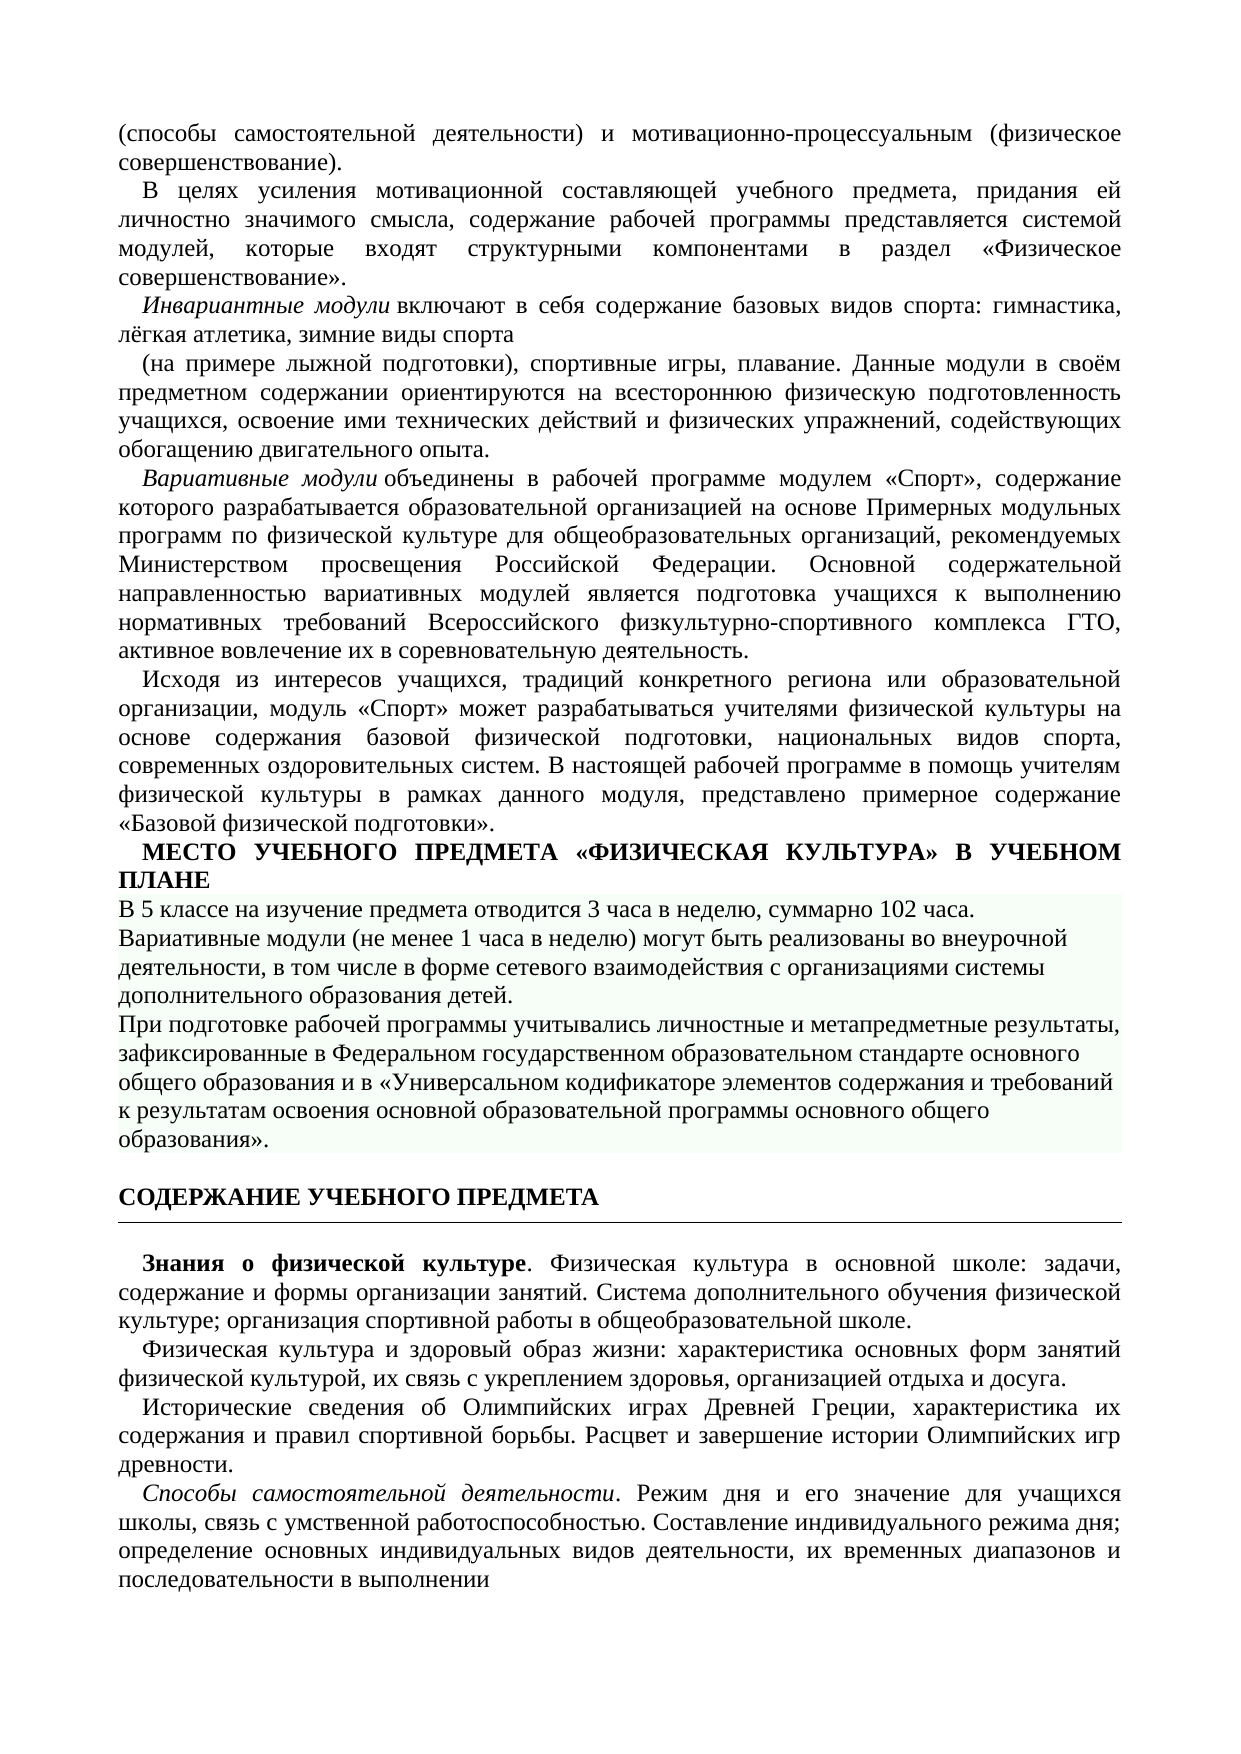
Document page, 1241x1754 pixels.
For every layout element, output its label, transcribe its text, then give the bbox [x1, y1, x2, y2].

text Исторические сведения об Олимпийских играх Древней Греции, характеристика их содержания и правил спортивной борьбы. Расцвет и завершение истории Олимпийских игр древности. [118, 1392, 1122, 1478]
text Вариативные модули объединены в рабочей программе модулем «Спорт», содержание которого разрабатывается образовательной организацией на основе Примерных модульных программ по физической культуре для общеобразовательных организаций, рекомендуемых Министерством просвещения Российской Федерации. Основной содержательной направленностью вариативных модулей является подготовка учащихся к выполнению нормативных требований Всероссийского физкультурно-спортивного комплекса ГТО, активное вовлечение их в соревновательную деятельность. [118, 463, 1122, 664]
text Способы самостоятельной деятельности. Режим дня и его значение для учащихся школы, связь с умственной работоспособностью. Составление индивидуального режима дня; определение основных индивидуальных видов деятельности, их временных диапазонов и последовательности в выполнении [118, 1478, 1122, 1593]
text Физическая культура и здоровый образ жизни: характеристика основных форм занятий физической культурой, их связь с укреплением здоровья, организацией отдыха и досуга. [118, 1334, 1122, 1392]
text СОДЕРЖАНИЕ УЧЕБНОГО ПРЕДМЕТА [118, 1182, 1122, 1222]
text (на примере лыжной подготовки), спортивные игры, плавание. Данные модули в своём предметном содержании ориентируются на всестороннюю физическую подготовленность учащихся, освоение ими технических действий и физических упражнений, содействующих обогащению двигательного опыта. [118, 348, 1122, 463]
text Знания о физической культуре. Физическая культура в основной школе: задачи, содержание и формы организации занятий. Система дополнительного обучения физической культуре; организация спортивной работы в общеобразовательной школе. [118, 1248, 1122, 1334]
text В целях усиления мотивационной составляющей учебного предмета, придания ей личностно значимого смысла, содержание рабочей программы представляется системой модулей, которые входят структурными компонентами в раздел «Физическое совершенствование». [118, 176, 1122, 291]
text Исходя из интересов учащихся, традиций конкретного региона или образовательной организации, модуль «Спорт» может разрабатываться учителями физической культуры на основе содержания базовой физической подготовки, национальных видов спорта, современных оздоровительных систем. В настоящей рабочей программе в помощь учителям физической культуры в рамках данного модуля, представлено примерное содержание «Базовой физической подготовки». [118, 664, 1122, 837]
text МЕСТО УЧЕБНОГО ПРЕДМЕТА «ФИЗИЧЕСКАЯ КУЛЬТУРА» В УЧЕБНОМ ПЛАНЕ [118, 837, 1122, 894]
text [118, 118, 1122, 176]
text Инвариантные модули включают в себя содержание базовых видов спорта: гимнастика, лёгкая атлетика, зимние виды спорта [118, 291, 1122, 348]
text В 5 классе на изучение предмета отводится 3 часа в неделю, суммарно 102 часа. Вариативные модули (не менее 1 часа в неделю) могут быть реализованы во внеурочной деятельности, в том числе в форме сетевого взаимодействия с организациями системы дополнительного образования детей. При подготовке рабочей программы учитывались личностные и метапредметные результаты, зафиксированные в Федеральном государственном образовательном стандарте основного общего образования и в «Универсальном кодификаторе элементов содержания и требований к результатам освоения основной образовательной программы основного общего образования». [118, 894, 1122, 1153]
